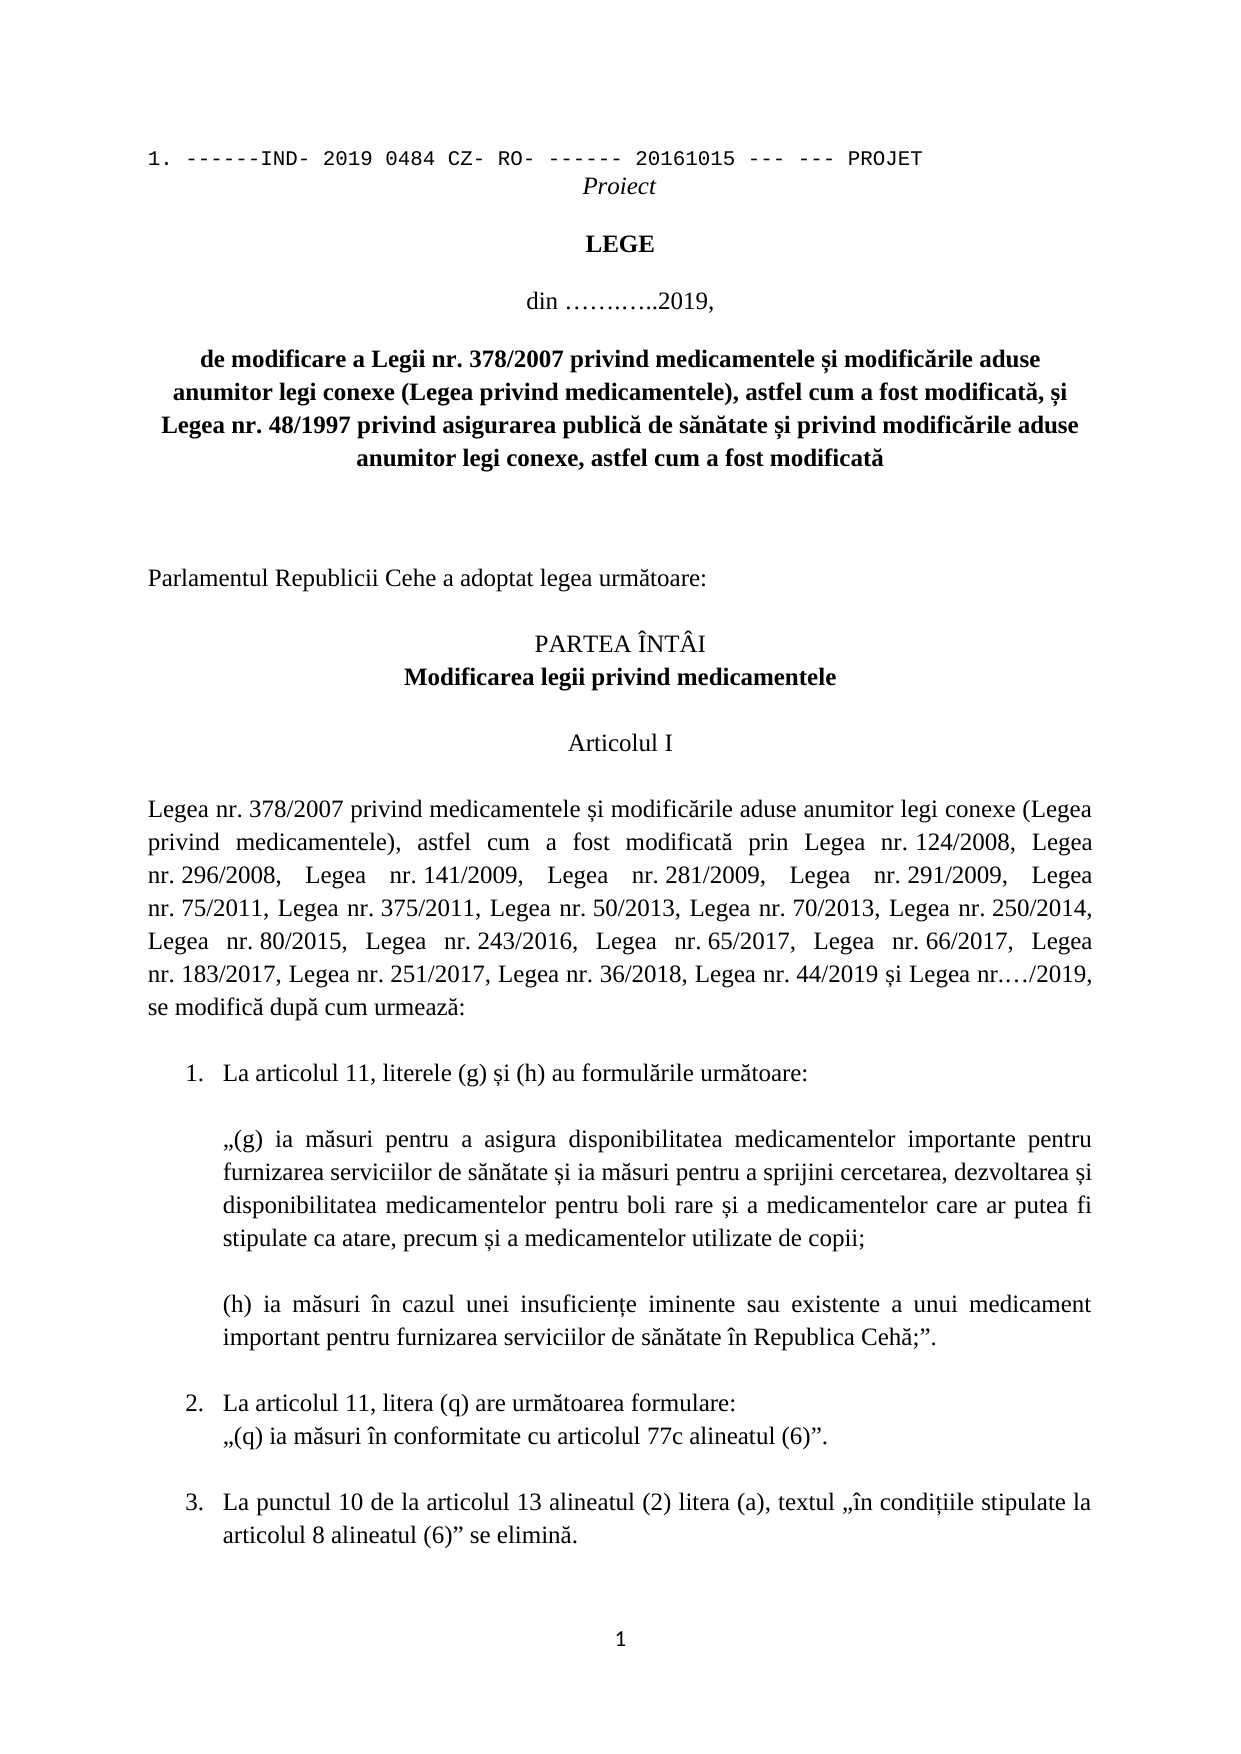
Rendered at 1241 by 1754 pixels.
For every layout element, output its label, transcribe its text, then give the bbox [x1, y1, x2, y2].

list „(g) ia măsuri pentru a asigura disponibilitatea medicamentelor importante pentru furnizarea serviciilor de sănătate și ia măsuri pentru a sprijini cercetarea, dezvoltarea și disponibilitatea medicamentelor pentru boli rare și a medicamentelor care ar putea fi stipulate ca atare, precum și a medicamentelor utilizate de copii; [223, 1124, 1093, 1252]
text Parlamentul Republicii Cehe a adoptat legea următoare: [148, 563, 1093, 591]
text 1. ------IND- 2019 0484 CZ- RO- ------ 20161015 --- --- PROJET [148, 148, 1093, 171]
list La articolul 11, litera (q) are următoarea formulare: [185, 1388, 1093, 1417]
text Modificarea legii privind medicamentele [148, 662, 1093, 691]
list La punctul 10 de la articolul 13 alineatul (2) litera (a), textul „în condițiile stipulate la articolul 8 alineatul (6)” se elimină. [185, 1487, 1093, 1549]
text Articolul I [148, 728, 1093, 757]
list „(q) ia măsuri în conformitate cu articolul 77c alineatul (6)”. [223, 1421, 1093, 1450]
text Legea nr. 378/2007 privind medicamentele și modificările aduse anumitor legi conexe (Legea privind medicamentele), astfel cum a fost modificată prin Legea nr. 124/2008, Legea nr. 296/2008, Legea nr. 141/2009, Legea nr. 281/2009, Legea nr. 291/2009, Legea nr. 75/2011, Legea nr. 375/2011, Legea nr. 50/2013, Legea nr. 70/2013, Legea nr. 250/2014, Legea nr. 80/2015, Legea nr. 243/2016, Legea nr. 65/2017, Legea nr. 66/2017, Legea nr. 183/2017, Legea nr. 251/2017, Legea nr. 36/2018, Legea nr. 44/2019 și Legea nr.…/2019, se modifică după cum urmează: [148, 794, 1093, 1021]
text de modificare a Legii nr. 378/2007 privind medicamentele și modificările aduse anumitor legi conexe (Legea privind medicamentele), astfel cum a fost modificată, și Legea nr. 48/1997 privind asigurarea publică de sănătate și privind modificările aduse anumitor legi conexe, astfel cum a fost modificată [148, 344, 1093, 472]
list (h) ia măsuri în cazul unei insuficiențe iminente sau existente a unui medicament important pentru furnizarea serviciilor de sănătate în Republica Cehă;”. [223, 1289, 1093, 1351]
text Proiect [148, 171, 1093, 200]
text din …….…..2019, [148, 286, 1093, 315]
text PARTEA ÎNTÂI [148, 629, 1093, 657]
list La articolul 11, literele (g) și (h) au formulările următoare: [185, 1058, 1093, 1087]
text LEGE [148, 229, 1093, 257]
